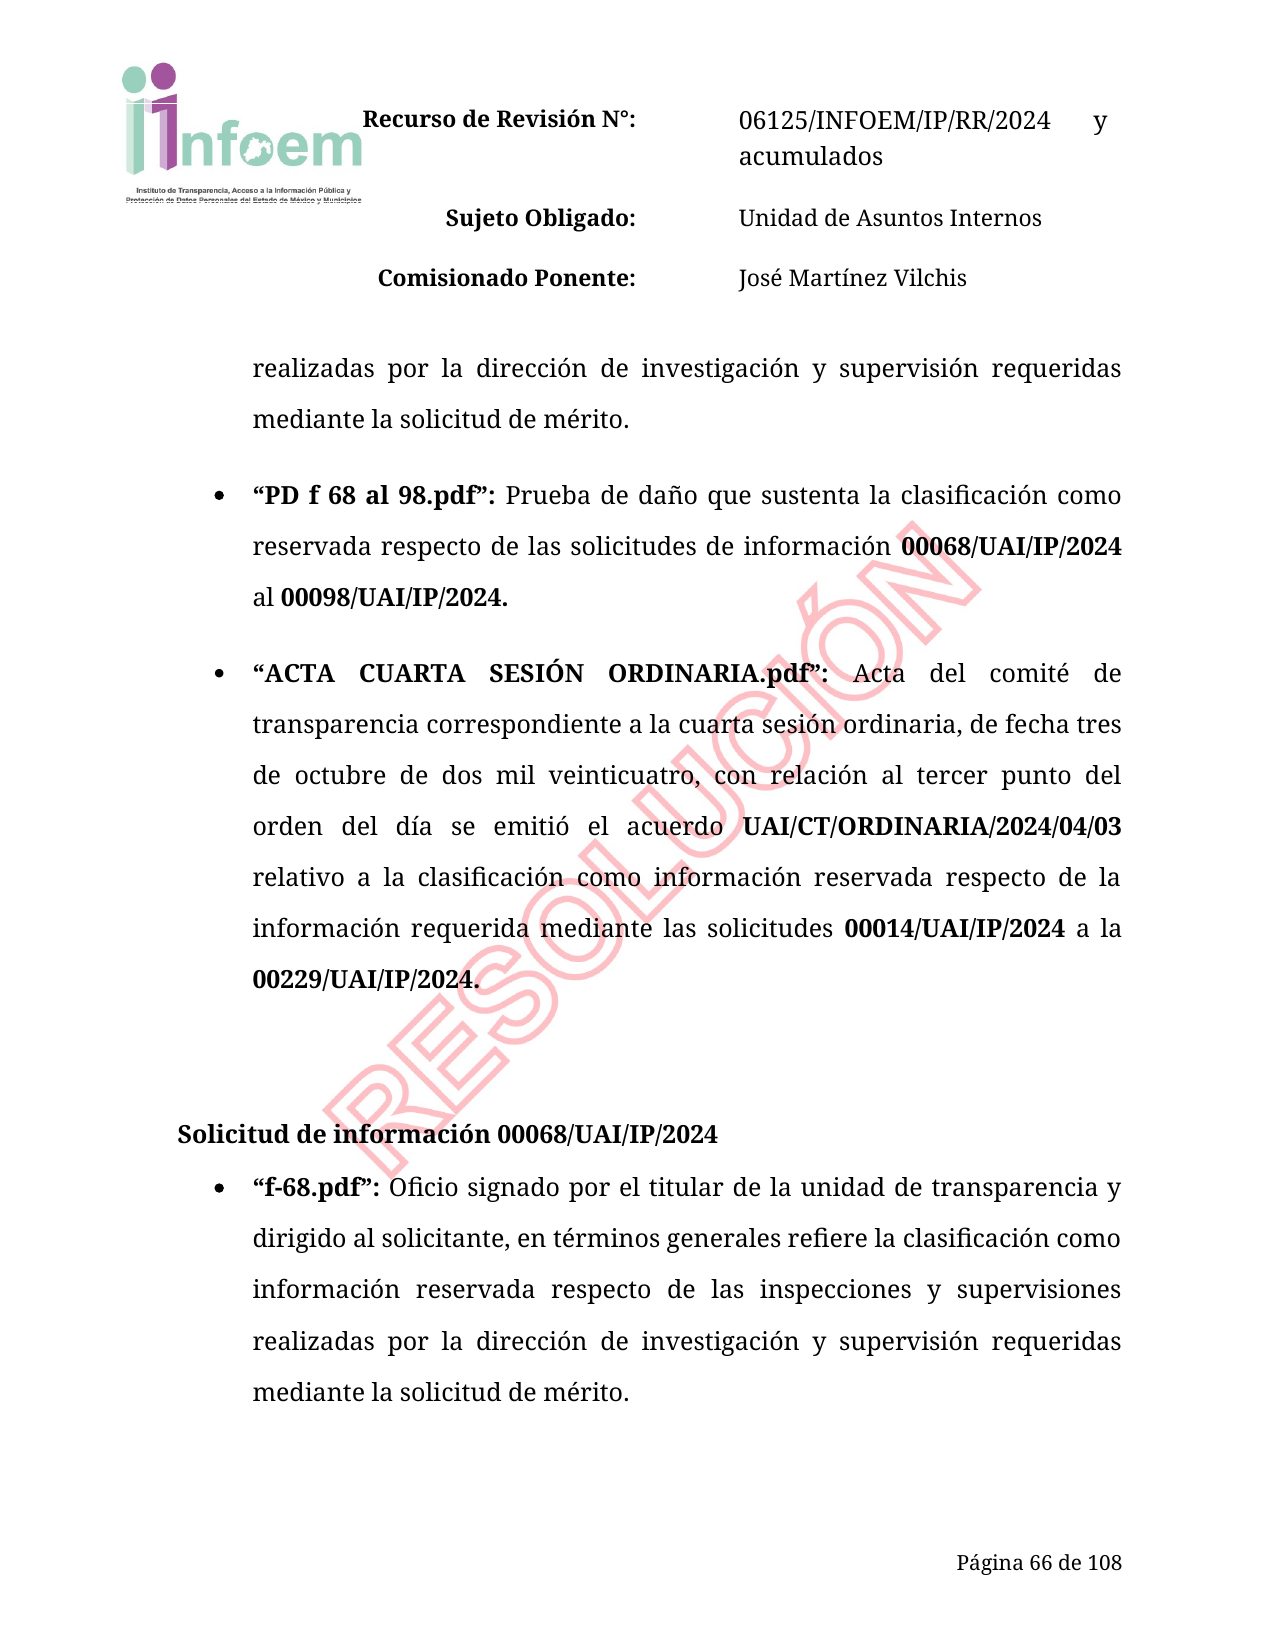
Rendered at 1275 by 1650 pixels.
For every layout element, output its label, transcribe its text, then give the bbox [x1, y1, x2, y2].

list “PD f 68 al 98.pdf”: Prueba de daño que sustenta la clasificación como reservada respecto de las solicitudes de información 00068/UAI/IP/2024 al 00098/UAI/IP/2024. [215, 477, 1122, 613]
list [215, 350, 1122, 435]
text Solicitud de información 00068/UAI/IP/2024 [177, 1117, 1122, 1151]
picture [3, 2, 1268, 1650]
list “ACTA CUARTA SESIÓN ORDINARIA.pdf”: Acta del comité de transparencia correspondiente a la cuarta sesión ordinaria, de fecha tres de octubre de dos mil veinticuatro, con relación al tercer punto del orden del día se emitió el acuerdo UAI/CT/ORDINARIA/2024/04/03 relativo a la clasificación como información reservada respecto de la información requerida mediante las solicitudes 00014/UAI/IP/2024 a la 00229/UAI/IP/2024. [215, 656, 1122, 996]
list “f-68.pdf”: Oficio signado por el titular de la unidad de transparencia y dirigido al solicitante, en términos generales refiere la clasificación como información reservada respecto de las inspecciones y supervisiones realizadas por la dirección de investigación y supervisión requeridas mediante la solicitud de mérito. [215, 1170, 1122, 1408]
